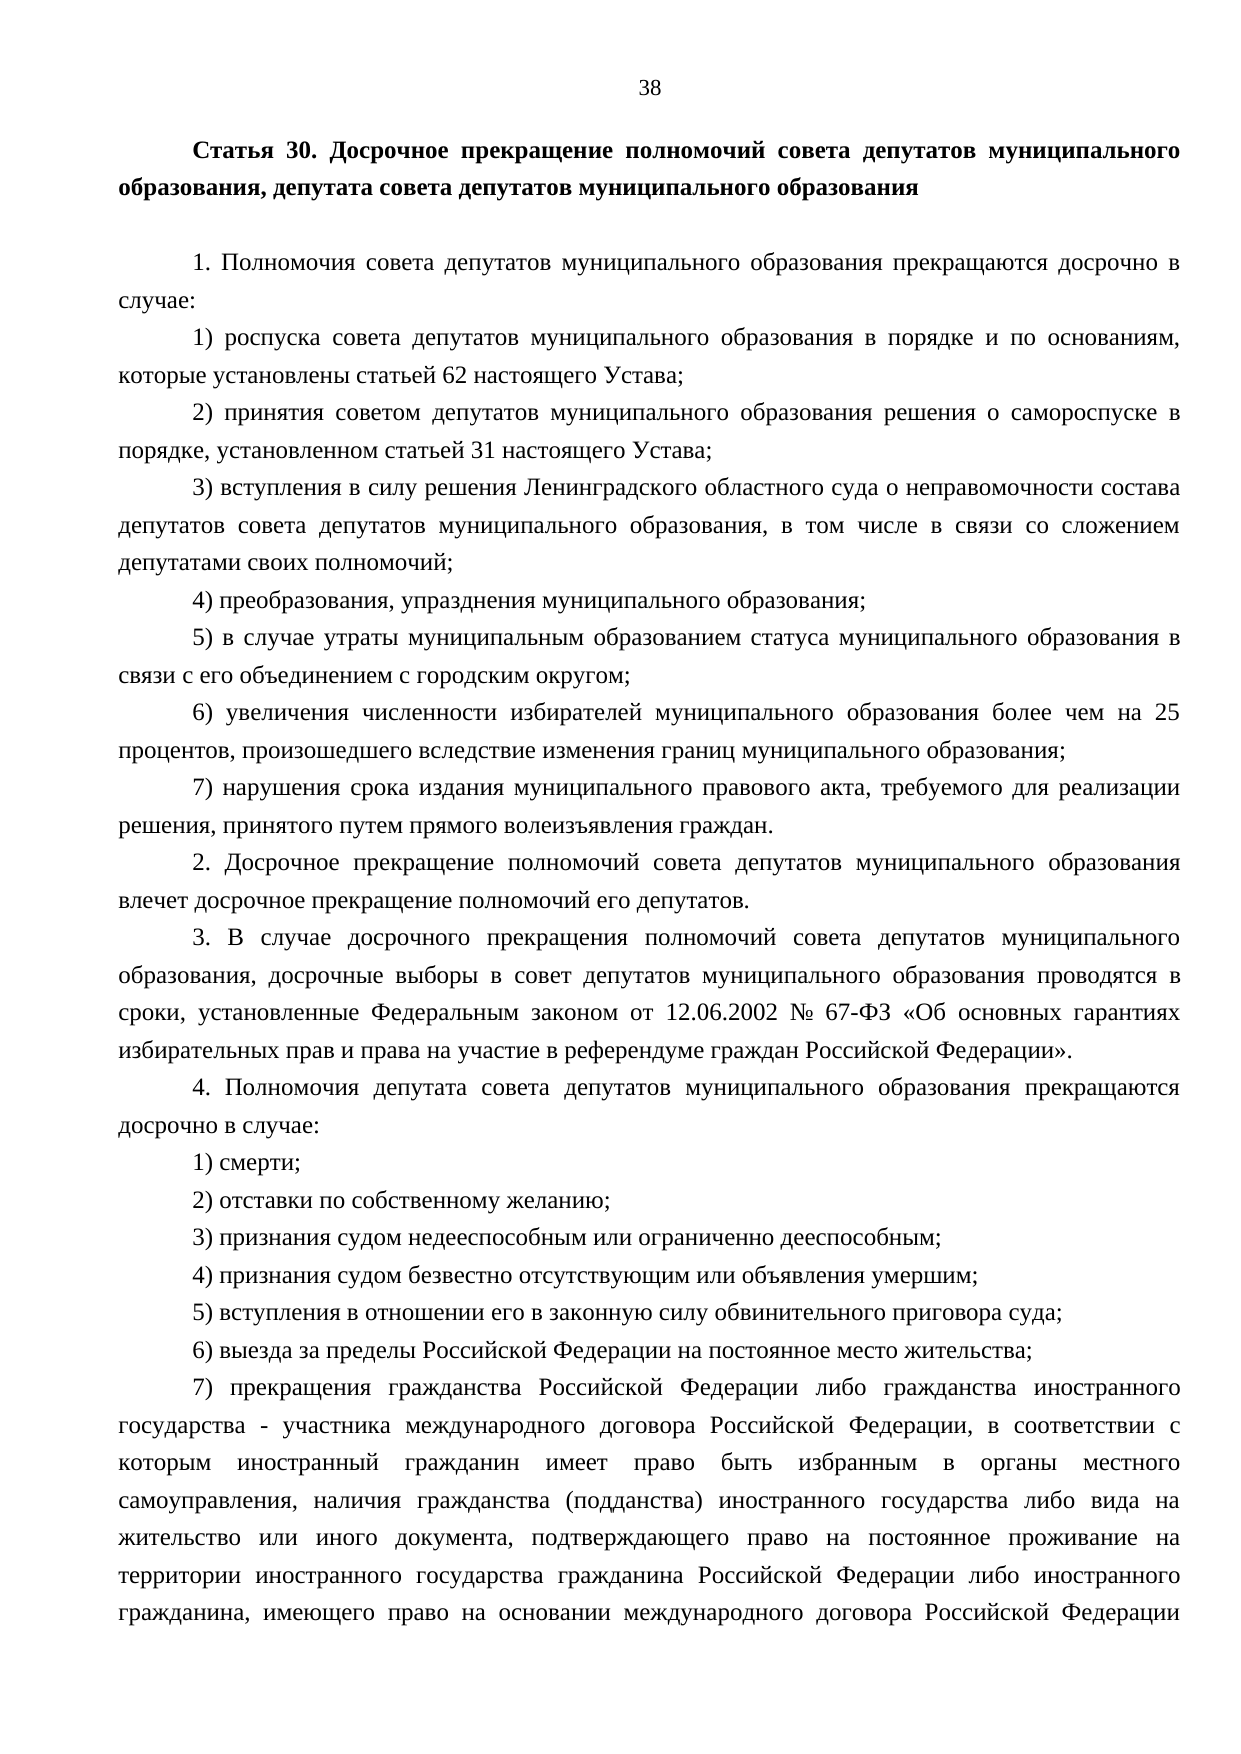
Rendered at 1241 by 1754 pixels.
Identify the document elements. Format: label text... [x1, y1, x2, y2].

text 4) преобразования, упразднения муниципального образования; [118, 578, 1181, 616]
text 1. Полномочия совета депутатов муниципального образования прекращаются досрочно в случае: [118, 241, 1181, 316]
text Статья 30. Досрочное прекращение полномочий совета депутатов муниципального образования, депутата совета депутатов муниципального образования [118, 128, 1181, 203]
text 4. Полномочия депутата совета депутатов муниципального образования прекращаются досрочно в случае: [118, 1066, 1181, 1141]
text 6) выезда за пределы Российской Федерации на постоянное место жительства; [118, 1328, 1181, 1366]
text 5) в случае утраты муниципальным образованием статуса муниципального образования в связи с его объединением с городским округом; [118, 616, 1181, 691]
text 5) вступления в отношении его в законную силу обвинительного приговора суда; [118, 1291, 1181, 1328]
text 4) признания судом безвестно отсутствующим или объявления умершим; [118, 1253, 1181, 1291]
text 3) признания судом недееспособным или ограниченно дееспособным; [118, 1216, 1181, 1253]
text 1) смерти; [118, 1141, 1181, 1178]
text 1) роспуска совета депутатов муниципального образования в порядке и по основаниям, которые установлены статьей 62 настоящего Устава; [118, 316, 1181, 391]
text 2) отставки по собственному желанию; [118, 1178, 1181, 1216]
text 3) вступления в силу решения Ленинградского областного суда о неправомочности состава депутатов совета депутатов муниципального образования, в том числе в связи со сложением депутатами своих полномочий; [118, 466, 1181, 578]
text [118, 1366, 1181, 1628]
text 2) принятия советом депутатов муниципального образования решения о самороспуске в порядке, установленном статьей 31 настоящего Устава; [118, 391, 1181, 466]
text 6) увеличения численности избирателей муниципального образования более чем на 25 процентов, произошедшего вследствие изменения границ муниципального образования; [118, 691, 1181, 766]
text 3. В случае досрочного прекращения полномочий совета депутатов муниципального образования, досрочные выборы в совет депутатов муниципального образования проводятся в сроки, установленные Федеральным законом от 12.06.2002 № 67-ФЗ «Об основных гарантиях избирательных прав и права на участие в референдуме граждан Российской Федерации». [118, 916, 1181, 1066]
text 2. Досрочное прекращение полномочий совета депутатов муниципального образования влечет досрочное прекращение полномочий его депутатов. [118, 841, 1181, 916]
text 7) нарушения срока издания муниципального правового акта, требуемого для реализации решения, принятого путем прямого волеизъявления граждан. [118, 766, 1181, 841]
